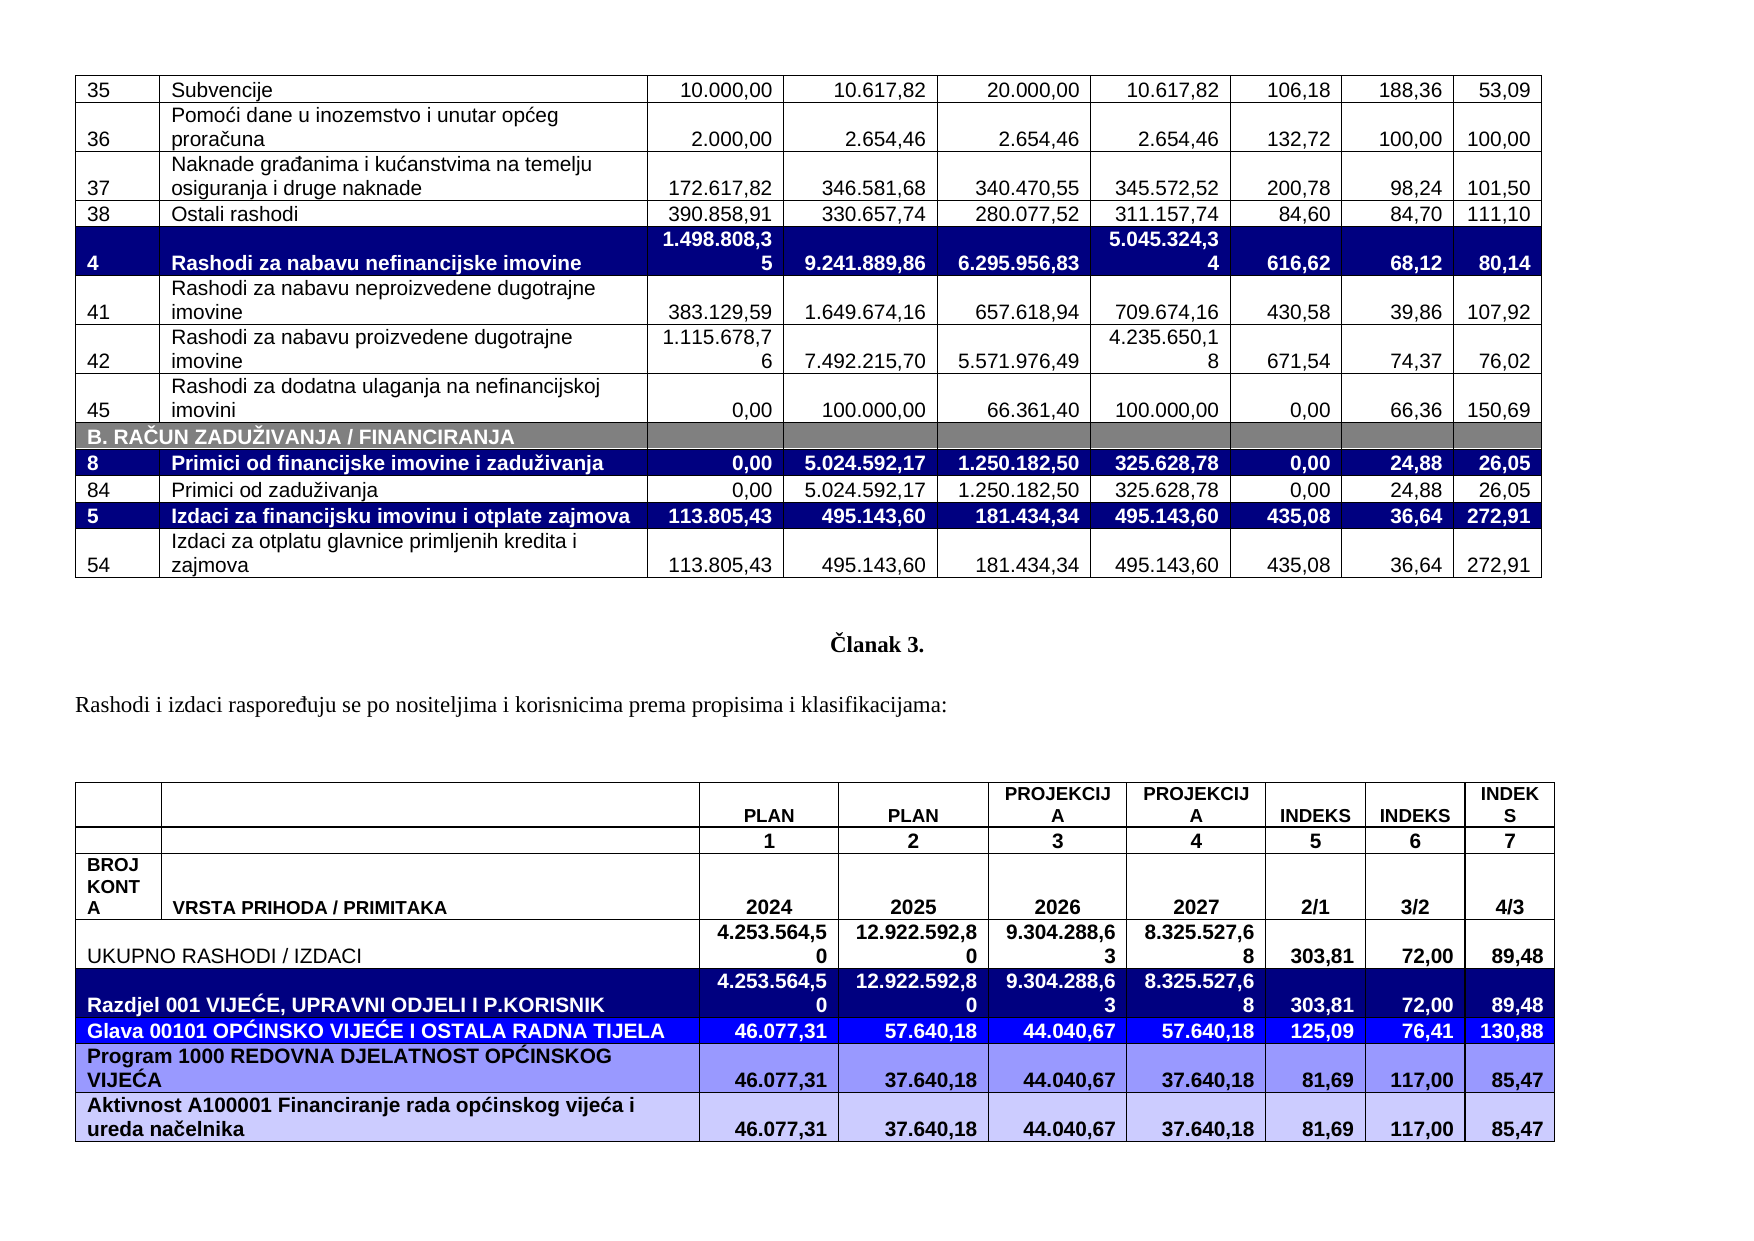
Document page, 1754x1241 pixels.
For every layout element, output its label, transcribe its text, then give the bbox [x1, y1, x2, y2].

table_cell [1454, 423, 1541, 448]
table_cell 100,00 [1342, 103, 1453, 151]
table_cell 172.617,82 [648, 152, 783, 199]
table_header INDEKS [1266, 783, 1365, 826]
table_cell 132,72 [1231, 103, 1341, 151]
table_cell 9.304.288,63 [989, 920, 1126, 968]
table_cell 66.361,40 [938, 374, 1090, 422]
table_cell [1342, 423, 1453, 448]
table_cell 495.143,60 [784, 529, 937, 577]
table_cell Izdaci za financijsku imovinu i otplate zajmova [160, 503, 647, 528]
table_cell Aktivnost A100001 Financiranje rada općinskog vijeća i ureda načelnika [76, 1093, 699, 1141]
table_cell 4 [76, 227, 159, 275]
table_cell 76,02 [1454, 325, 1541, 373]
table_cell 100.000,00 [784, 374, 937, 422]
table_cell 616,62 [1231, 227, 1341, 275]
text Članak 3. [75, 631, 1679, 657]
table_cell 44.040,67 [989, 1093, 1126, 1141]
table_header PROJEKCIJA [1127, 783, 1265, 826]
table_cell 37.640,18 [839, 1044, 988, 1092]
table_cell 57.640,18 [1127, 1018, 1265, 1043]
table_cell 9.241.889,86 [784, 227, 937, 275]
table_cell 330.657,74 [784, 201, 937, 226]
table_cell Rashodi za dodatna ulaganja na nefinancijskoj imovini [160, 374, 647, 422]
table_cell 1 [700, 828, 838, 853]
table_cell 1.115.678,76 [648, 325, 783, 373]
table_cell 117,00 [1366, 1044, 1464, 1092]
table_cell 26,05 [1454, 476, 1541, 502]
table_cell 37.640,18 [1127, 1044, 1265, 1092]
table_cell 12.922.592,80 [839, 969, 988, 1017]
table_cell 1.250.182,50 [938, 476, 1090, 502]
table_cell 36 [76, 103, 159, 151]
table_header [162, 783, 699, 826]
table_cell Program 1000 REDOVNA DJELATNOST OPĆINSKOG VIJEĆA [76, 1044, 699, 1092]
table_cell Glava 00101 OPĆINSKO VIJEĆE I OSTALA RADNA TIJELA [76, 1018, 699, 1043]
table_cell VRSTA PRIHODA / PRIMITAKA [162, 854, 699, 919]
table_cell 2/1 [1266, 854, 1365, 919]
table_cell 37.640,18 [839, 1093, 988, 1141]
table_cell 8.325.527,68 [1127, 969, 1265, 1017]
table_cell 80,14 [1454, 227, 1541, 275]
table_cell 6.295.956,83 [938, 227, 1090, 275]
table_cell 3/2 [1366, 854, 1464, 919]
table_cell 39,86 [1342, 276, 1453, 324]
table_cell 98,24 [1342, 152, 1453, 199]
table_cell 188,36 [1342, 76, 1453, 102]
table_cell 150,69 [1454, 374, 1541, 422]
text Rashodi i izdaci raspoređuju se po nositeljima i korisnicima prema propisima i klasifikacijama: [75, 692, 1679, 718]
table_cell 4.253.564,50 [700, 969, 838, 1017]
table_cell 0,00 [1231, 450, 1341, 475]
table_cell Ostali rashodi [160, 201, 647, 226]
table_header PROJEKCIJA [989, 783, 1126, 826]
table_cell 383.129,59 [648, 276, 783, 324]
table_cell [162, 828, 699, 853]
table_cell 0,00 [648, 476, 783, 502]
table_cell 106,18 [1231, 76, 1341, 102]
table_header PLAN [700, 783, 838, 826]
table_cell 200,78 [1231, 152, 1341, 199]
table_cell BROJ KONTA [76, 854, 161, 919]
table_cell 390.858,91 [648, 201, 783, 226]
table_cell 113.805,43 [648, 503, 783, 528]
table_cell 37.640,18 [1127, 1093, 1265, 1141]
table_cell 5 [1266, 828, 1365, 853]
table_cell 430,58 [1231, 276, 1341, 324]
table_cell 38 [76, 201, 159, 226]
table_cell 346.581,68 [784, 152, 937, 199]
table_cell 66,36 [1342, 374, 1453, 422]
table_cell [784, 423, 937, 448]
table_cell 42 [76, 325, 159, 373]
table_cell 0,00 [1231, 476, 1341, 502]
table_cell 495.143,60 [1091, 503, 1230, 528]
table_cell 35 [76, 76, 159, 102]
table_cell 89,48 [1466, 920, 1554, 968]
table_cell 495.143,60 [1091, 529, 1230, 577]
table_cell 4/3 [1466, 854, 1554, 919]
table_cell 72,00 [1366, 969, 1464, 1017]
table_cell 303,81 [1266, 920, 1365, 968]
table_cell 85,47 [1466, 1093, 1554, 1141]
table_cell 107,92 [1454, 276, 1541, 324]
table_cell 5 [76, 503, 159, 528]
table_cell 54 [76, 529, 159, 577]
table_cell Pomoći dane u inozemstvo i unutar općeg proračuna [160, 103, 647, 151]
table_cell 24,88 [1342, 476, 1453, 502]
table_cell 101,50 [1454, 152, 1541, 199]
table_cell 657.618,94 [938, 276, 1090, 324]
table_header INDEKS [1366, 783, 1464, 826]
table_cell 117,00 [1366, 1093, 1464, 1141]
table_cell 113.805,43 [648, 529, 783, 577]
table_cell 45 [76, 374, 159, 422]
table_cell 7.492.215,70 [784, 325, 937, 373]
table_cell 84,60 [1231, 201, 1341, 226]
table_cell 46.077,31 [700, 1093, 838, 1141]
table_cell Subvencije [160, 76, 647, 102]
table_cell Primici od zaduživanja [160, 476, 647, 502]
table_header INDEKS [1466, 783, 1554, 826]
table_cell 5.024.592,17 [784, 450, 937, 475]
table_cell 24,88 [1342, 450, 1453, 475]
table_cell 0,00 [1231, 374, 1341, 422]
table_cell 36,64 [1342, 529, 1453, 577]
table_cell 2027 [1127, 854, 1265, 919]
table_cell 345.572,52 [1091, 152, 1230, 199]
table_cell 0,00 [648, 374, 783, 422]
table_cell 8 [76, 450, 159, 475]
table_cell 46.077,31 [700, 1018, 838, 1043]
table_cell Rashodi za nabavu neproizvedene dugotrajne imovine [160, 276, 647, 324]
table_cell 41 [76, 276, 159, 324]
table_cell 5.024.592,17 [784, 476, 937, 502]
table_cell 76,41 [1366, 1018, 1464, 1043]
table_cell 340.470,55 [938, 152, 1090, 199]
table_cell 671,54 [1231, 325, 1341, 373]
table_cell 10.617,82 [1091, 76, 1230, 102]
table_cell 74,37 [1342, 325, 1453, 373]
table_cell 2 [839, 828, 988, 853]
table_cell 280.077,52 [938, 201, 1090, 226]
table_cell 181.434,34 [938, 503, 1090, 528]
table_cell 20.000,00 [938, 76, 1090, 102]
table_cell Razdjel 001 VIJEĆE, UPRAVNI ODJELI I P.KORISNIK [76, 969, 699, 1017]
table_cell 37 [76, 152, 159, 199]
table_cell 125,09 [1266, 1018, 1365, 1043]
table_cell 181.434,34 [938, 529, 1090, 577]
table_cell Rashodi za nabavu proizvedene dugotrajne imovine [160, 325, 647, 373]
table_cell 0,00 [648, 450, 783, 475]
table_cell 57.640,18 [839, 1018, 988, 1043]
table_cell 325.628,78 [1091, 476, 1230, 502]
table_cell 100.000,00 [1091, 374, 1230, 422]
table_cell 84 [76, 476, 159, 502]
table_cell [1231, 423, 1341, 448]
table_cell 53,09 [1454, 76, 1541, 102]
table_cell Rashodi za nabavu nefinancijske imovine [160, 227, 647, 275]
table_cell 26,05 [1454, 450, 1541, 475]
table_header PLAN [839, 783, 988, 826]
table_cell 100,00 [1454, 103, 1541, 151]
table_cell 2.654,46 [784, 103, 937, 151]
table_header [76, 783, 161, 826]
table_cell [648, 423, 783, 448]
table_cell 8.325.527,68 [1127, 920, 1265, 968]
table_cell 3 [989, 828, 1126, 853]
table_cell 5.571.976,49 [938, 325, 1090, 373]
table_cell B. RAČUN ZADUŽIVANJA / FINANCIRANJA [76, 423, 647, 448]
table_cell 36,64 [1342, 503, 1453, 528]
table_cell 495.143,60 [784, 503, 937, 528]
table_cell 272,91 [1454, 503, 1541, 528]
table_cell 2026 [989, 854, 1126, 919]
table_cell 2024 [700, 854, 838, 919]
table_cell 435,08 [1231, 529, 1341, 577]
table_cell 10.617,82 [784, 76, 937, 102]
table_cell 311.157,74 [1091, 201, 1230, 226]
table_cell 5.045.324,34 [1091, 227, 1230, 275]
table_cell 325.628,78 [1091, 450, 1230, 475]
table_cell 1.498.808,35 [648, 227, 783, 275]
table_cell 85,47 [1466, 1044, 1554, 1092]
table_cell Izdaci za otplatu glavnice primljenih kredita i zajmova [160, 529, 647, 577]
table_cell 10.000,00 [648, 76, 783, 102]
table_cell 272,91 [1454, 529, 1541, 577]
table_cell 6 [1366, 828, 1464, 853]
table_cell 81,69 [1266, 1093, 1365, 1141]
table_cell 81,69 [1266, 1044, 1365, 1092]
table_cell [938, 423, 1090, 448]
table_cell 2.654,46 [1091, 103, 1230, 151]
table_cell 46.077,31 [700, 1044, 838, 1092]
table_cell 303,81 [1266, 969, 1365, 1017]
table_cell 435,08 [1231, 503, 1341, 528]
table_cell 2.654,46 [938, 103, 1090, 151]
table_cell UKUPNO RASHODI / IZDACI [76, 920, 699, 968]
table_cell 12.922.592,80 [839, 920, 988, 968]
table_cell 4 [1127, 828, 1265, 853]
table_cell 1.649.674,16 [784, 276, 937, 324]
table_cell 709.674,16 [1091, 276, 1230, 324]
table_cell 44.040,67 [989, 1044, 1126, 1092]
table_cell 7 [1466, 828, 1554, 853]
table_cell 68,12 [1342, 227, 1453, 275]
table_cell 4.235.650,18 [1091, 325, 1230, 373]
table_cell [76, 828, 161, 853]
table_cell [1091, 423, 1230, 448]
table_cell 89,48 [1466, 969, 1554, 1017]
table_cell 4.253.564,50 [700, 920, 838, 968]
table_cell 1.250.182,50 [938, 450, 1090, 475]
table_cell 44.040,67 [989, 1018, 1126, 1043]
table_cell 9.304.288,63 [989, 969, 1126, 1017]
table_cell 2.000,00 [648, 103, 783, 151]
table_cell 130,88 [1466, 1018, 1554, 1043]
table_cell 111,10 [1454, 201, 1541, 226]
table_cell Naknade građanima i kućanstvima na temelju osiguranja i druge naknade [160, 152, 647, 199]
table_cell Primici od financijske imovine i zaduživanja [160, 450, 647, 475]
table_cell 2025 [839, 854, 988, 919]
table_cell 72,00 [1366, 920, 1464, 968]
table_cell 84,70 [1342, 201, 1453, 226]
